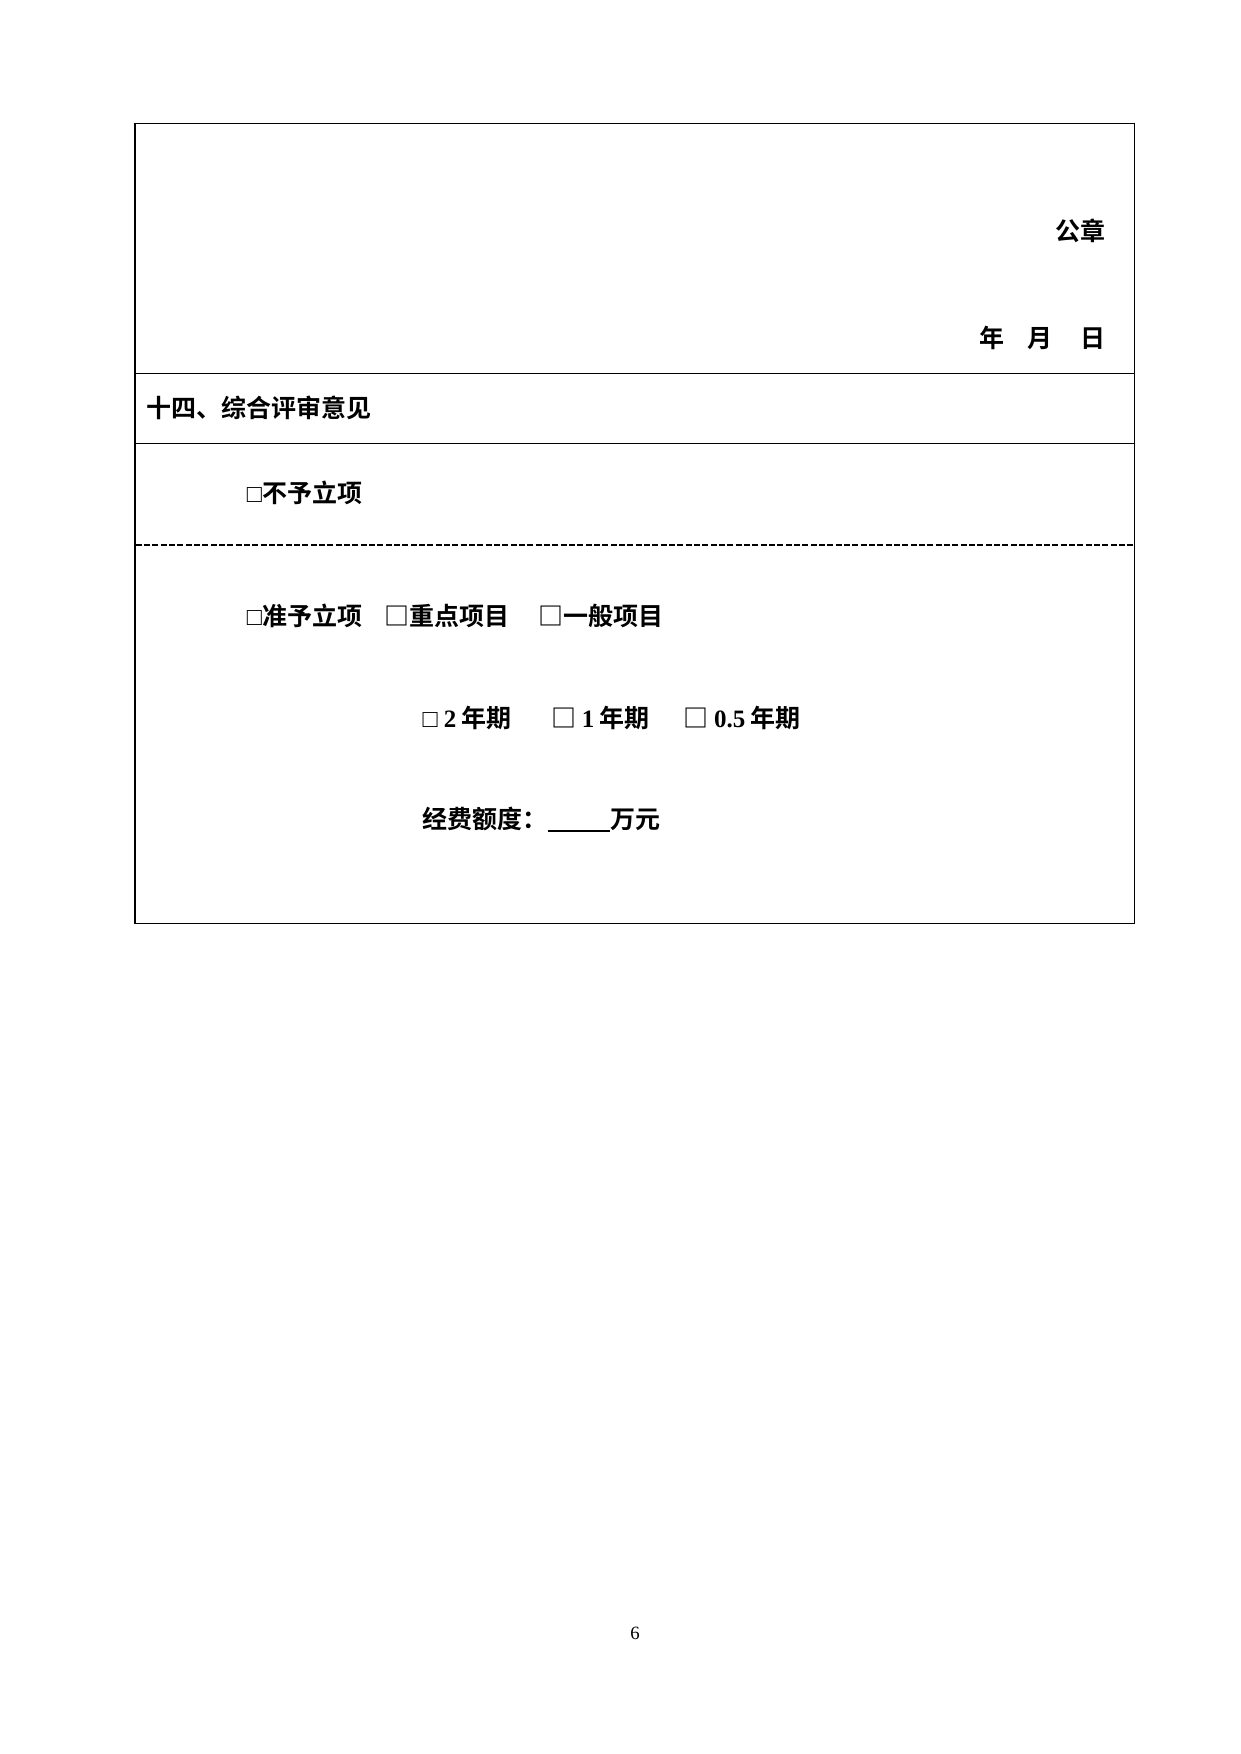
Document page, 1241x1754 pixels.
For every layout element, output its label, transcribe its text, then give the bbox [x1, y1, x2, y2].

table_cell □不予立项 [136, 444, 1134, 543]
table_cell □准予立项 □重点项目 □一般项目 □ 2年期 □ 1年期 □ 0.5年期 经费额度： 万元 [136, 544, 1134, 923]
table_cell 十四、综合评审意见 [136, 374, 1134, 443]
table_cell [136, 124, 1134, 373]
